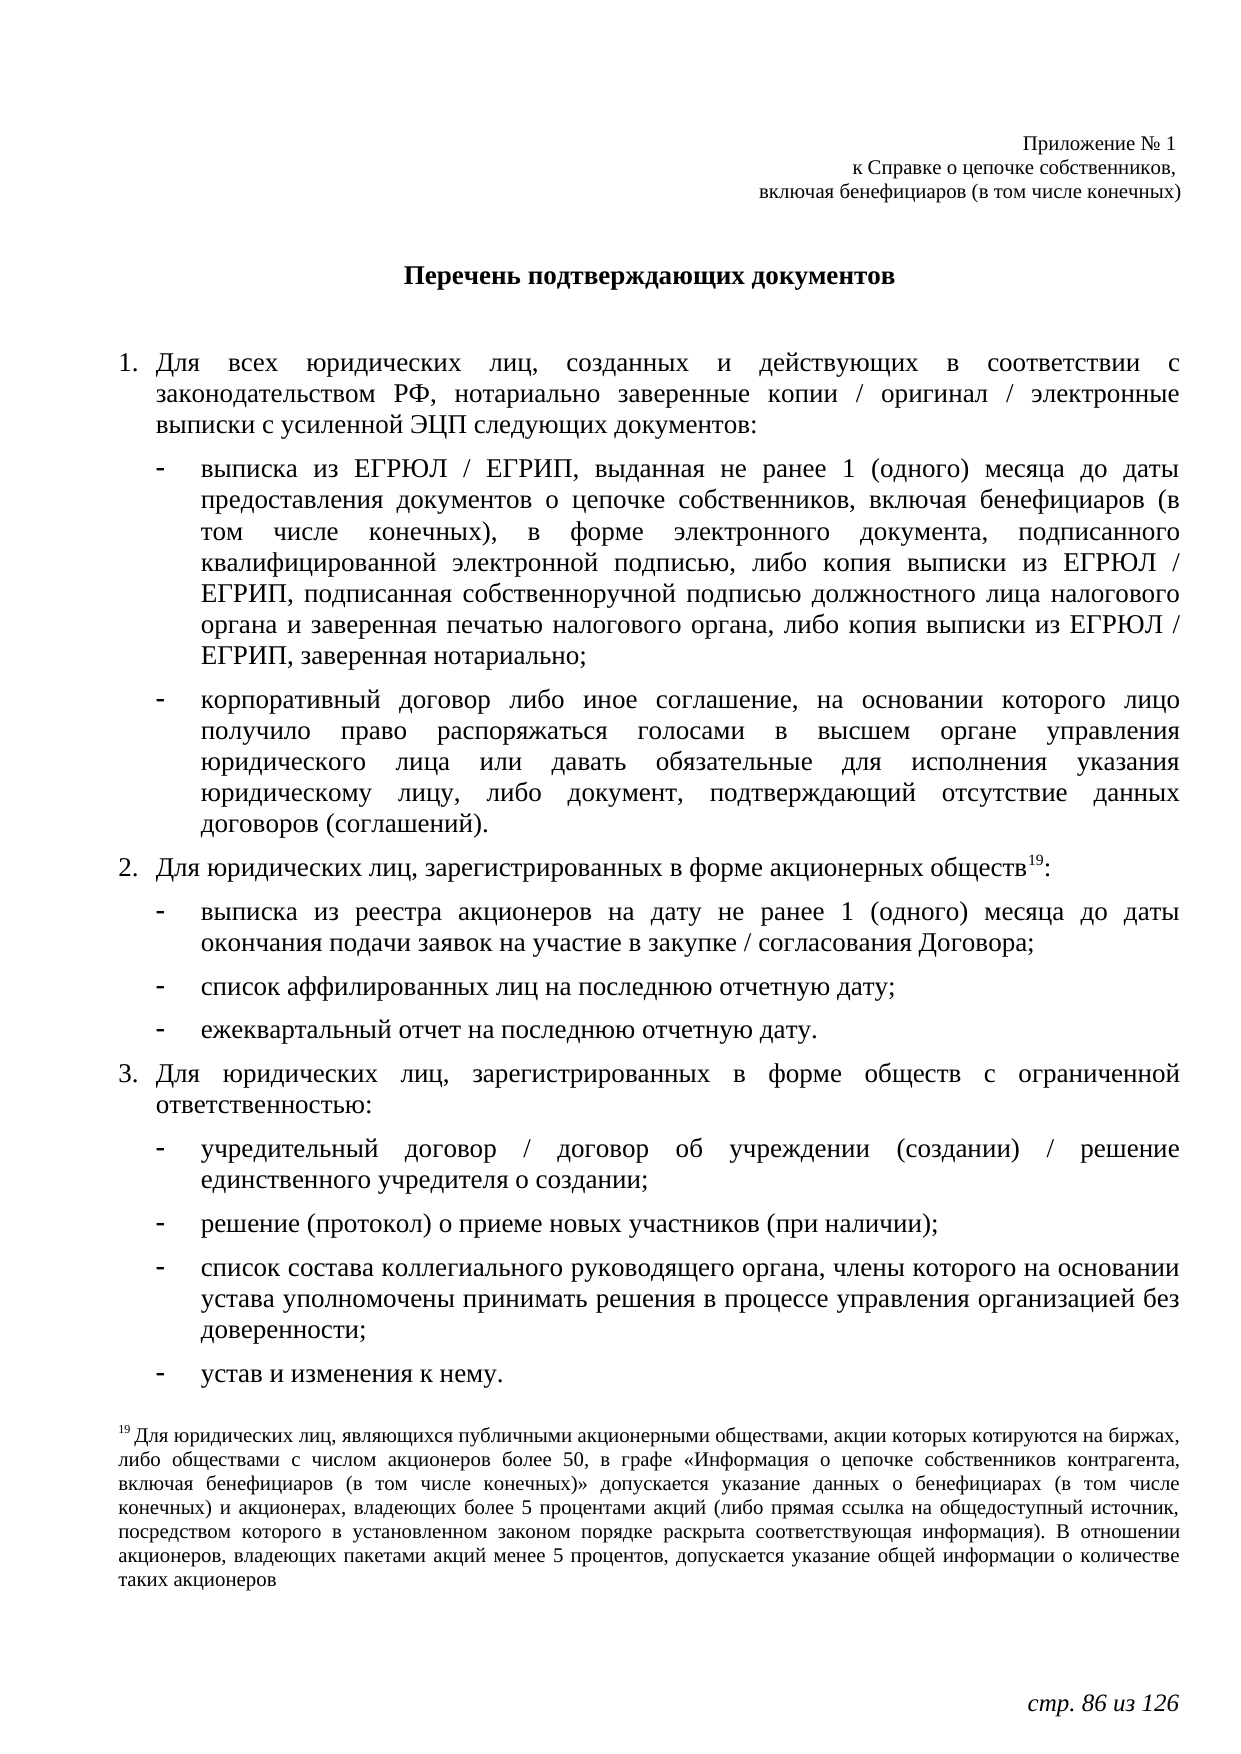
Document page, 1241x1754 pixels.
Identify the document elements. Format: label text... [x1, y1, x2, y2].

list ежеквартальный отчет на последнюю отчетную дату. [156, 1013, 1181, 1045]
list Для всех юридических лиц, созданных и действующих в соответствии с законодательством РФ, нотариально заверенные копии / оригинал / электронные выписки с усиленной ЭЦП следующих документов: [118, 346, 1181, 440]
list выписка из реестра акционеров на дату не ранее 1 (одного) месяца до даты окончания подачи заявок на участие в закупке / согласования Договора; [156, 895, 1181, 957]
text Приложение № 1 к Справке о цепочке собственников, включая бенефициаров (в том числе конечных) [118, 131, 1181, 203]
list корпоративный договор либо иное соглашение, на основании которого лицо получило право распоряжаться голосами в высшем органе управления юридического лица или давать обязательные для исполнения указания юридическому лицу, либо документ, подтверждающий отсутствие данных договоров (соглашений). [156, 683, 1181, 839]
list список аффилированных лиц на последнюю отчетную дату; [156, 970, 1181, 1001]
list учредительный договор / договор об учреждении (создании) / решение единственного учредителя о создании; [156, 1132, 1181, 1194]
list Для юридических лиц, зарегистрированных в форме акционерных обществ: [118, 851, 1181, 882]
list устав и изменения к нему. [156, 1357, 1181, 1388]
list решение (протокол) о приеме новых участников (при наличии); [156, 1207, 1181, 1238]
list Для юридических лиц, зарегистрированных в форме обществ с ограниченной ответственностью: [118, 1057, 1181, 1119]
text Перечень подтверждающих документов [118, 259, 1181, 290]
list выписка из ЕГРЮЛ / ЕГРИП, выданная не ранее 1 (одного) месяца до даты предоставления документов о цепочке собственников, включая бенефициаров (в том числе конечных), в форме электронного документа, подписанного квалифицированной электронной подписью, либо копия выписки из ЕГРЮЛ / ЕГРИП, подписанная собственноручной подписью должностного лица налогового органа и заверенная печатью налогового органа, либо копия выписки из ЕГРЮЛ / ЕГРИП, заверенная нотариально; [156, 452, 1181, 670]
